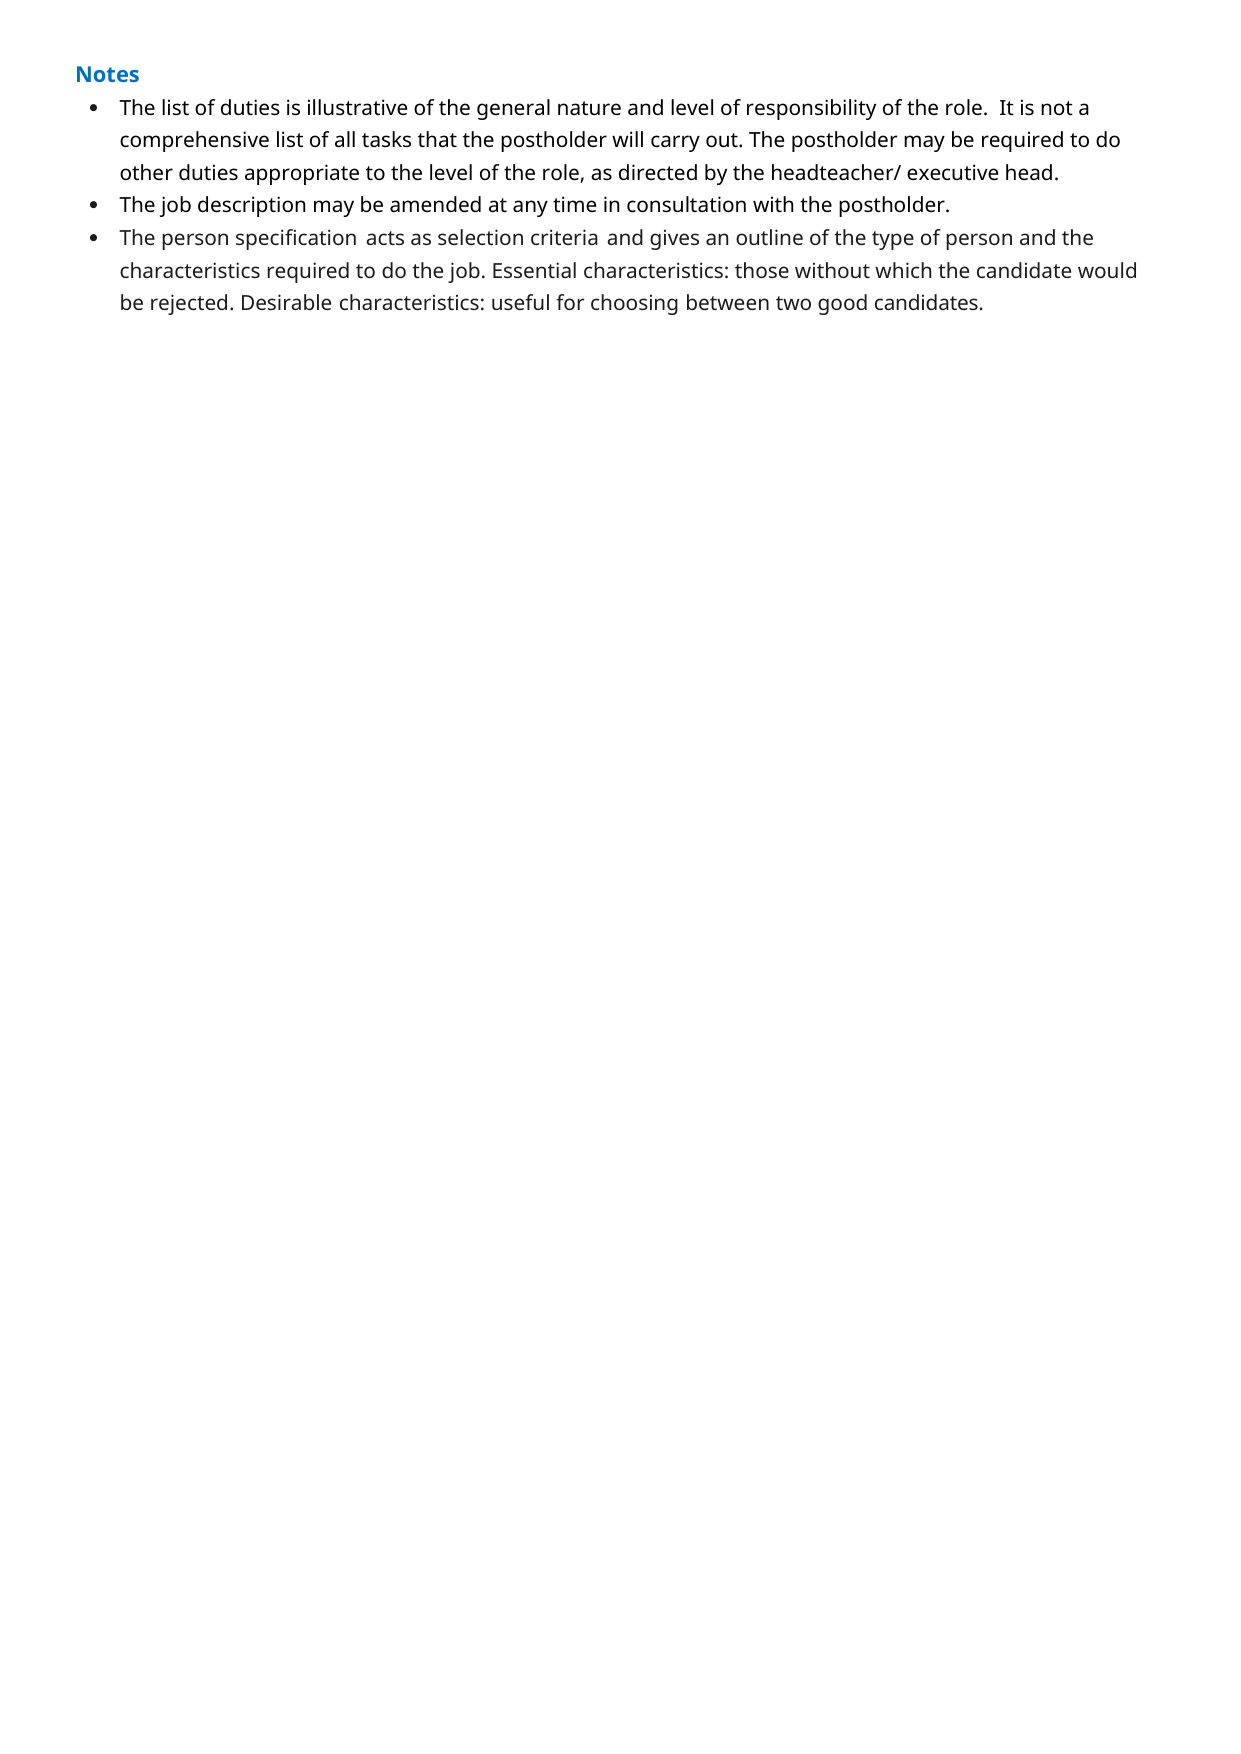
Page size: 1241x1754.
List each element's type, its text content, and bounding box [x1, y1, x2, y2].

list The person specification acts as selection criteria and gives an outline of the type of person and the characteristics required to do the job. Essential characteristics: those without which the candidate would be rejected. Desirable characteristics: useful for choosing between two good candidates. [90, 223, 1140, 317]
list The job description may be amended at any time in consultation with the postholder. [90, 191, 1140, 219]
list The list of duties is illustrative of the general nature and level of responsibility of the role. It is not a comprehensive list of all tasks that the postholder will carry out. The postholder may be required to do other duties appropriate to the level of the role, as directed by the headteacher/ executive head. [90, 93, 1140, 186]
text Notes [75, 59, 1136, 88]
